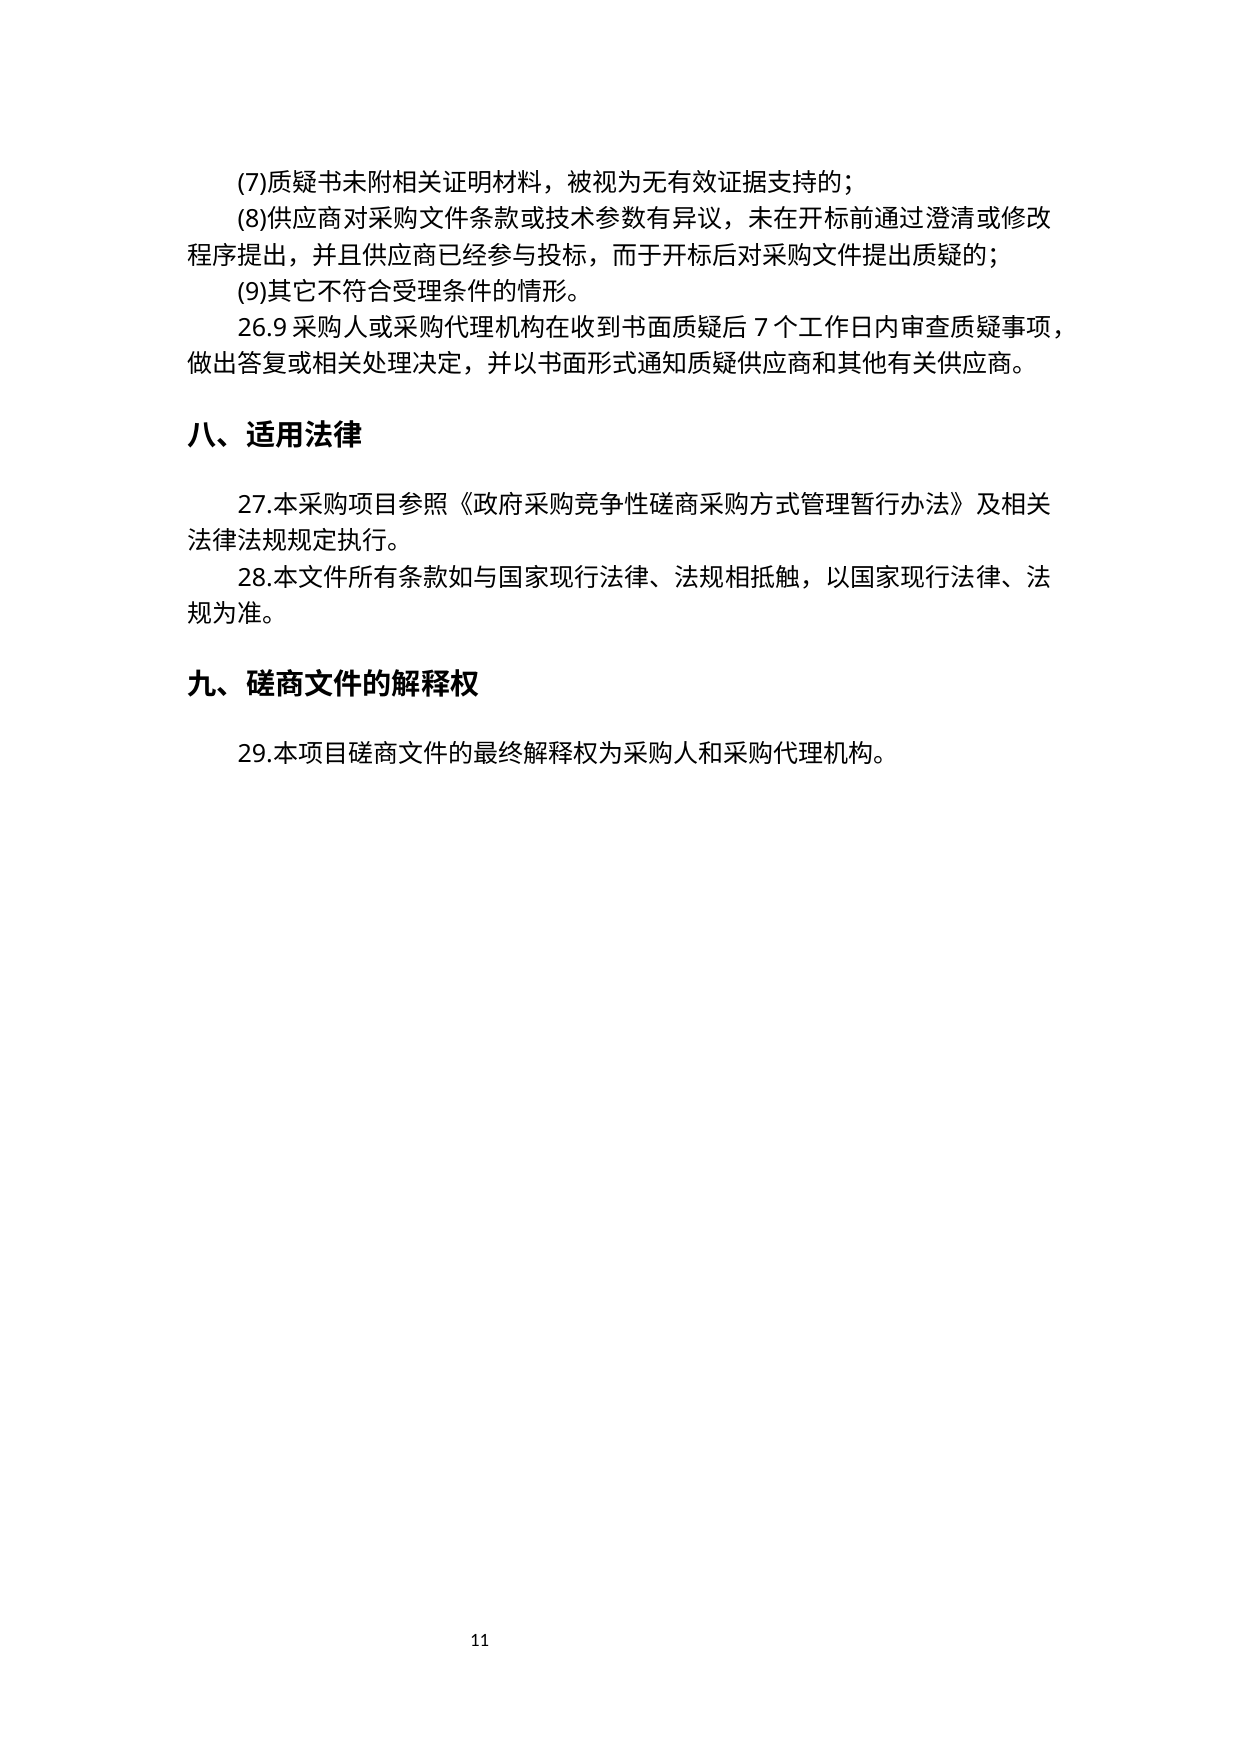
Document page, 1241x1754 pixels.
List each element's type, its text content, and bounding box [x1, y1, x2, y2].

subtitle 八、适用法律 [187, 393, 1054, 472]
text (7)质疑书未附相关证明材料，被视为无有效证据支持的； [187, 163, 1053, 199]
text 27.本采购项目参照《政府采购竞争性磋商采购方式管理暂行办法》及相关法律法规规定执行。 [187, 484, 1053, 557]
text 26.9采购人或采购代理机构在收到书面质疑后7个工作日内审查质疑事项，做出答复或相关处理决定，并以书面形式通知质疑供应商和其他有关供应商。 [187, 308, 1053, 380]
text (8)供应商对采购文件条款或技术参数有异议，未在开标前通过澄清或修改程序提出，并且供应商已经参与投标，而于开标后对采购文件提出质疑的； [187, 199, 1053, 271]
text 28.本文件所有条款如与国家现行法律、法规相抵触，以国家现行法律、法规为准。 [187, 557, 1053, 629]
subtitle 九、磋商文件的解释权 [187, 642, 1054, 721]
text 29.本项目磋商文件的最终解释权为采购人和采购代理机构。 [187, 734, 1054, 770]
text (9)其它不符合受理条件的情形。 [187, 271, 1053, 308]
